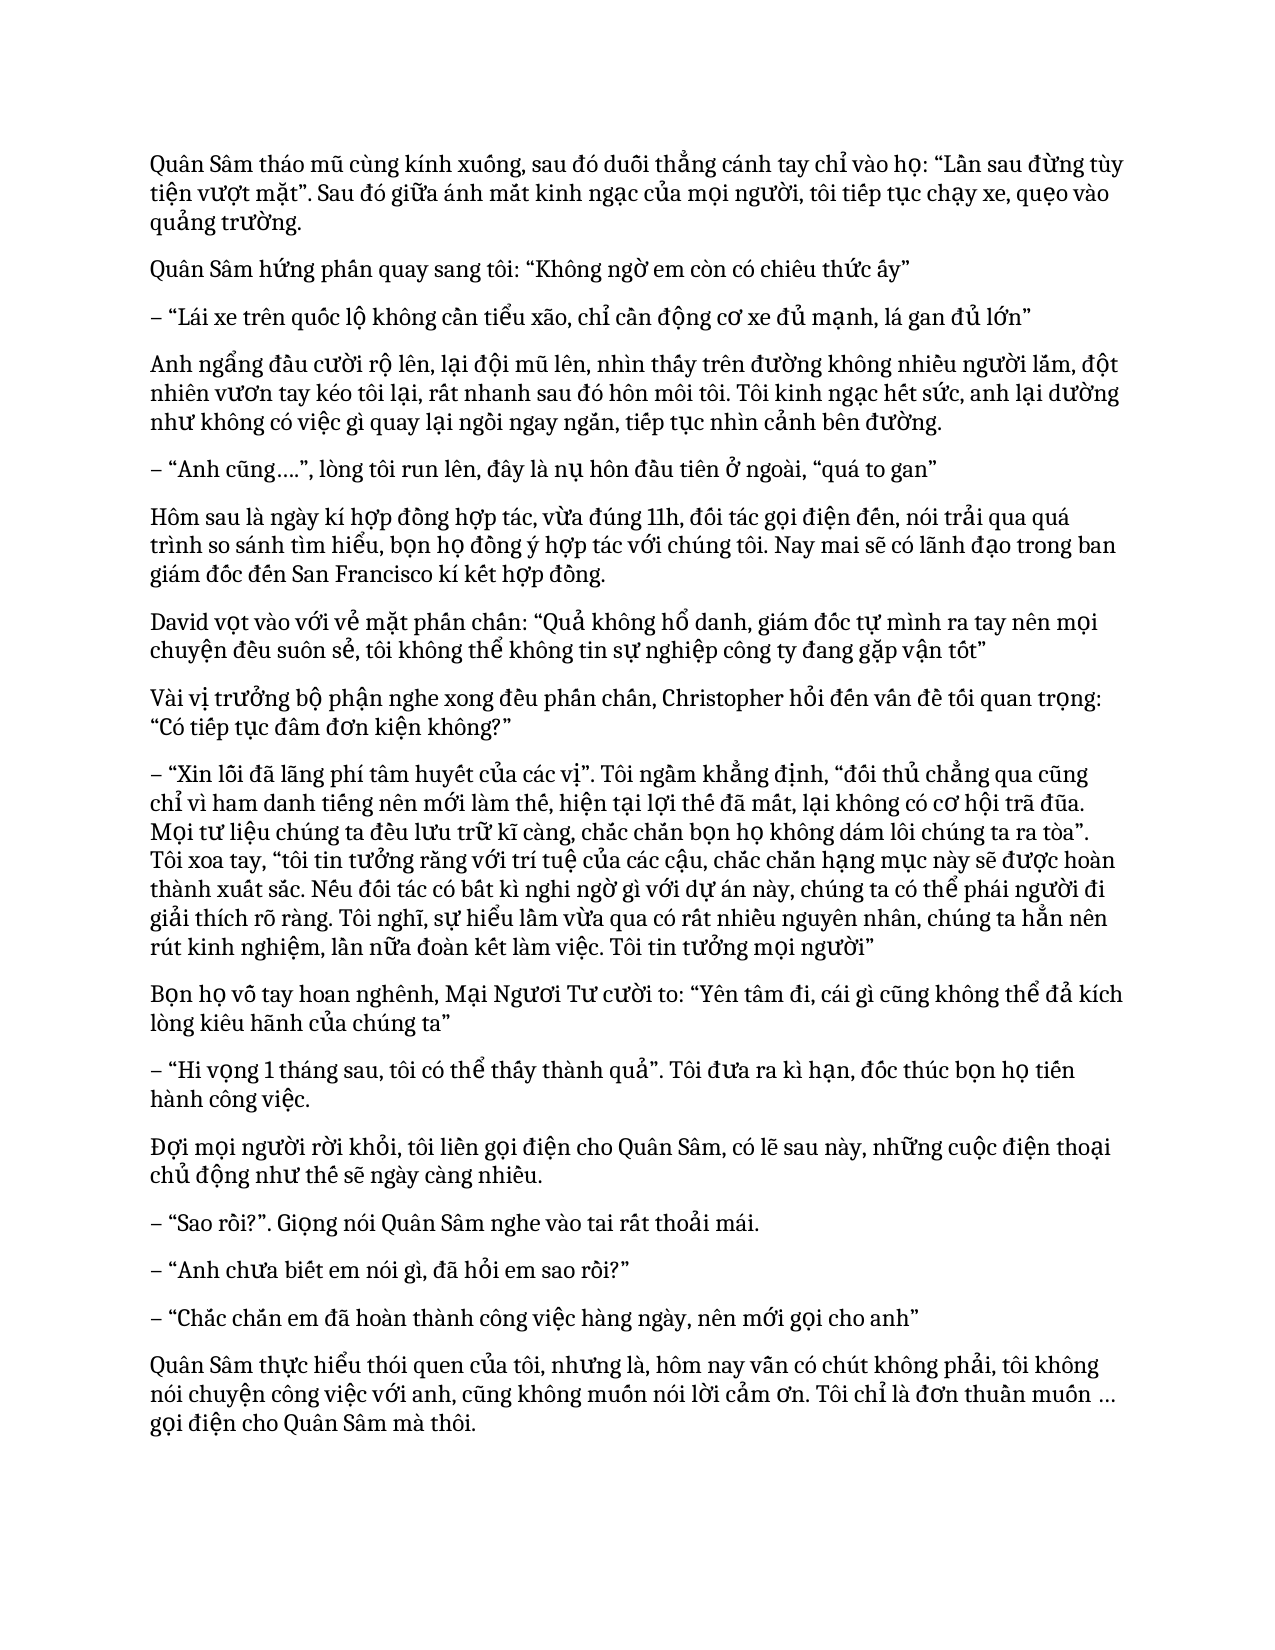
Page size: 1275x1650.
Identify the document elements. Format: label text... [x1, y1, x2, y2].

text – “Anh cũng….”, lòng tôi run lên, đây là nụ hôn đầu tiên ở ngoài, “quá to gan” [150, 455, 1125, 484]
text David vọt vào với vẻ mặt phấn chấn: “Quả không hổ danh, giám đốc tự mình ra tay nên mọi chuyện đều suôn sẻ, tôi không thể không tin sự nghiệp công ty đang gặp vận tốt” [150, 607, 1125, 665]
text – “Anh chưa biết em nói gì, đã hỏi em sao rồi?” [150, 1256, 1125, 1285]
text Quân Sâm thực hiểu thói quen của tôi, nhưng là, hôm nay vẫn có chút không phải, tôi không nói chuyện công việc với anh, cũng không muốn nói lời cảm ơn. Tôi chỉ là đơn thuần muốn … gọi điện cho Quân Sâm mà thôi. [150, 1351, 1125, 1437]
text Đợi mọi người rời khỏi, tôi liền gọi điện cho Quân Sâm, có lẽ sau này, những cuộc điện thoại chủ động như thế sẽ ngày càng nhiều. [150, 1132, 1125, 1190]
text Hôm sau là ngày kí hợp đồng hợp tác, vừa đúng 11h, đối tác gọi điện đến, nói trải qua quá trình so sánh tìm hiểu, bọn họ đồng ý hợp tác với chúng tôi. Nay mai sẽ có lãnh đạo trong ban giám đốc đến San Francisco kí kết hợp đồng. [150, 502, 1125, 589]
text Vài vị trưởng bộ phận nghe xong đều phấn chấn, Christopher hỏi đến vấn đề tối quan trọng: “Có tiếp tục đâm đơn kiện không?” [150, 684, 1125, 741]
text – “Chắc chắn em đã hoàn thành công việc hàng ngày, nên mới gọi cho anh” [150, 1304, 1125, 1332]
text – “Lái xe trên quốc lộ không cần tiểu xão, chỉ cần động cơ xe đủ mạnh, lá gan đủ lớn” [150, 302, 1125, 331]
text – “Hi vọng 1 tháng sau, tôi có thể thấy thành quả”. Tôi đưa ra kì hạn, đốc thúc bọn họ tiến hành công việc. [150, 1056, 1125, 1114]
text Anh ngẩng đầu cười rộ lên, lại đội mũ lên, nhìn thấy trên đường không nhiều người lắm, đột nhiên vươn tay kéo tôi lại, rất nhanh sau đó hôn môi tôi. Tôi kinh ngạc hết sức, anh lại dường như không có việc gì quay lại ngồi ngay ngắn, tiếp tục nhìn cảnh bên đường. [150, 350, 1125, 436]
text Quân Sâm hứng phấn quay sang tôi: “Không ngờ em còn có chiêu thức ấy” [150, 255, 1125, 284]
text Bọn họ vỗ tay hoan nghênh, Mại Ngươi Tư cười to: “Yên tâm đi, cái gì cũng không thể đả kích lòng kiêu hãnh của chúng ta” [150, 980, 1125, 1037]
text – “Xin lỗi đã lãng phí tâm huyết của các vị”. Tôi ngầm khẳng định, “đối thủ chẳng qua cũng chỉ vì ham danh tiếng nên mới làm thế, hiện tại lợi thế đã mất, lại không có cơ hội trã đũa. Mọi tư liệu chúng ta đều lưu trữ kĩ càng, chắc chắn bọn họ không dám lôi chúng ta ra tòa”. Tôi xoa tay, “tôi tin tưởng rằng với trí tuệ của các cậu, chắc chắn hạng mục này sẽ được hoàn thành xuất sắc. Nếu đối tác có bất kì nghi ngờ gì với dự án này, chúng ta có thể phái người đi giải thích rõ ràng. Tôi nghĩ, sự hiểu lầm vừa qua có rất nhiều nguyên nhân, chúng ta hẳn nên rút kinh nghiệm, lần nữa đoàn kết làm việc. Tôi tin tưởng mọi người” [150, 760, 1125, 961]
text Quân Sâm tháo mũ cùng kính xuống, sau đó duỗi thẳng cánh tay chỉ vào họ: “Lần sau đừng tùy tiện vượt mặt”. Sau đó giữa ánh mắt kinh ngạc của mọi người, tôi tiếp tục chạy xe, quẹo vào quảng trường. [150, 150, 1125, 236]
text – “Sao rồi?”. Giọng nói Quân Sâm nghe vào tai rất thoải mái. [150, 1209, 1125, 1237]
